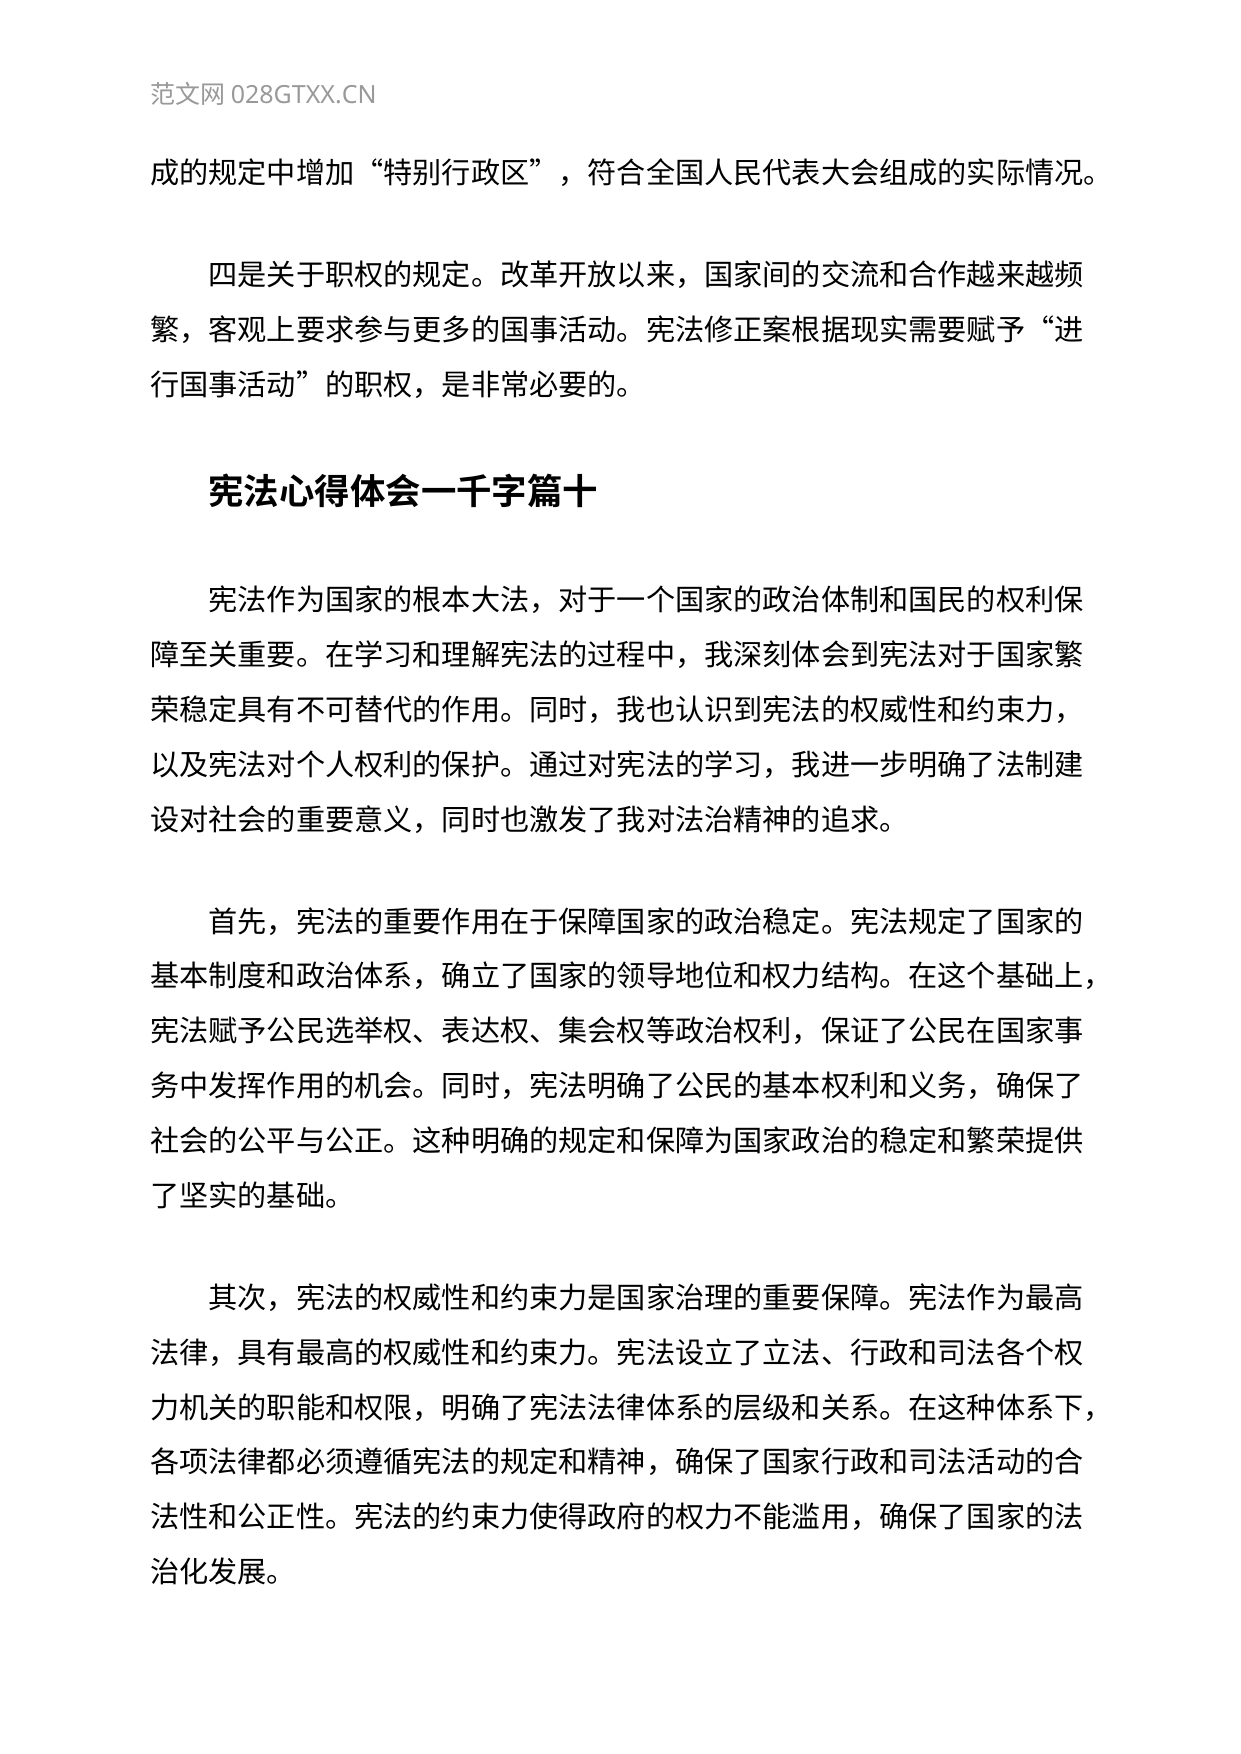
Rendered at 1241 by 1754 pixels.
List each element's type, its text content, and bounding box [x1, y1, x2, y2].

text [150, 150, 1090, 192]
text 其次，宪法的权威性和约束力是国家治理的重要保障。宪法作为最高法律，具有最高的权威性和约束力。宪法设立了立法、行政和司法各个权力机关的职能和权限，明确了宪法法律体系的层级和关系。在这种体系下，各项法律都必须遵循宪法的规定和精神，确保了国家行政和司法活动的合法性和公正性。宪法的约束力使得政府的权力不能滥用，确保了国家的法治化发展。 [150, 1274, 1090, 1591]
text 宪法作为国家的根本大法，对于一个国家的政治体制和国民的权利保障至关重要。在学习和理解宪法的过程中，我深刻体会到宪法对于国家繁荣稳定具有不可替代的作用。同时，我也认识到宪法的权威性和约束力，以及宪法对个人权利的保护。通过对宪法的学习，我进一步明确了法制建设对社会的重要意义，同时也激发了我对法治精神的追求。 [150, 577, 1090, 839]
text 首先，宪法的重要作用在于保障国家的政治稳定。宪法规定了国家的基本制度和政治体系，确立了国家的领导地位和权力结构。在这个基础上，宪法赋予公民选举权、表达权、集会权等政治权利，保证了公民在国家事务中发挥作用的机会。同时，宪法明确了公民的基本权利和义务，确保了社会的公平与公正。这种明确的规定和保障为国家政治的稳定和繁荣提供了坚实的基础。 [150, 898, 1090, 1215]
text 宪法心得体会一千字篇十 [150, 463, 1090, 514]
text 四是关于职权的规定。改革开放以来，国家间的交流和合作越来越频繁，客观上要求参与更多的国事活动。宪法修正案根据现实需要赋予“进行国事活动”的职权，是非常必要的。 [150, 252, 1090, 404]
